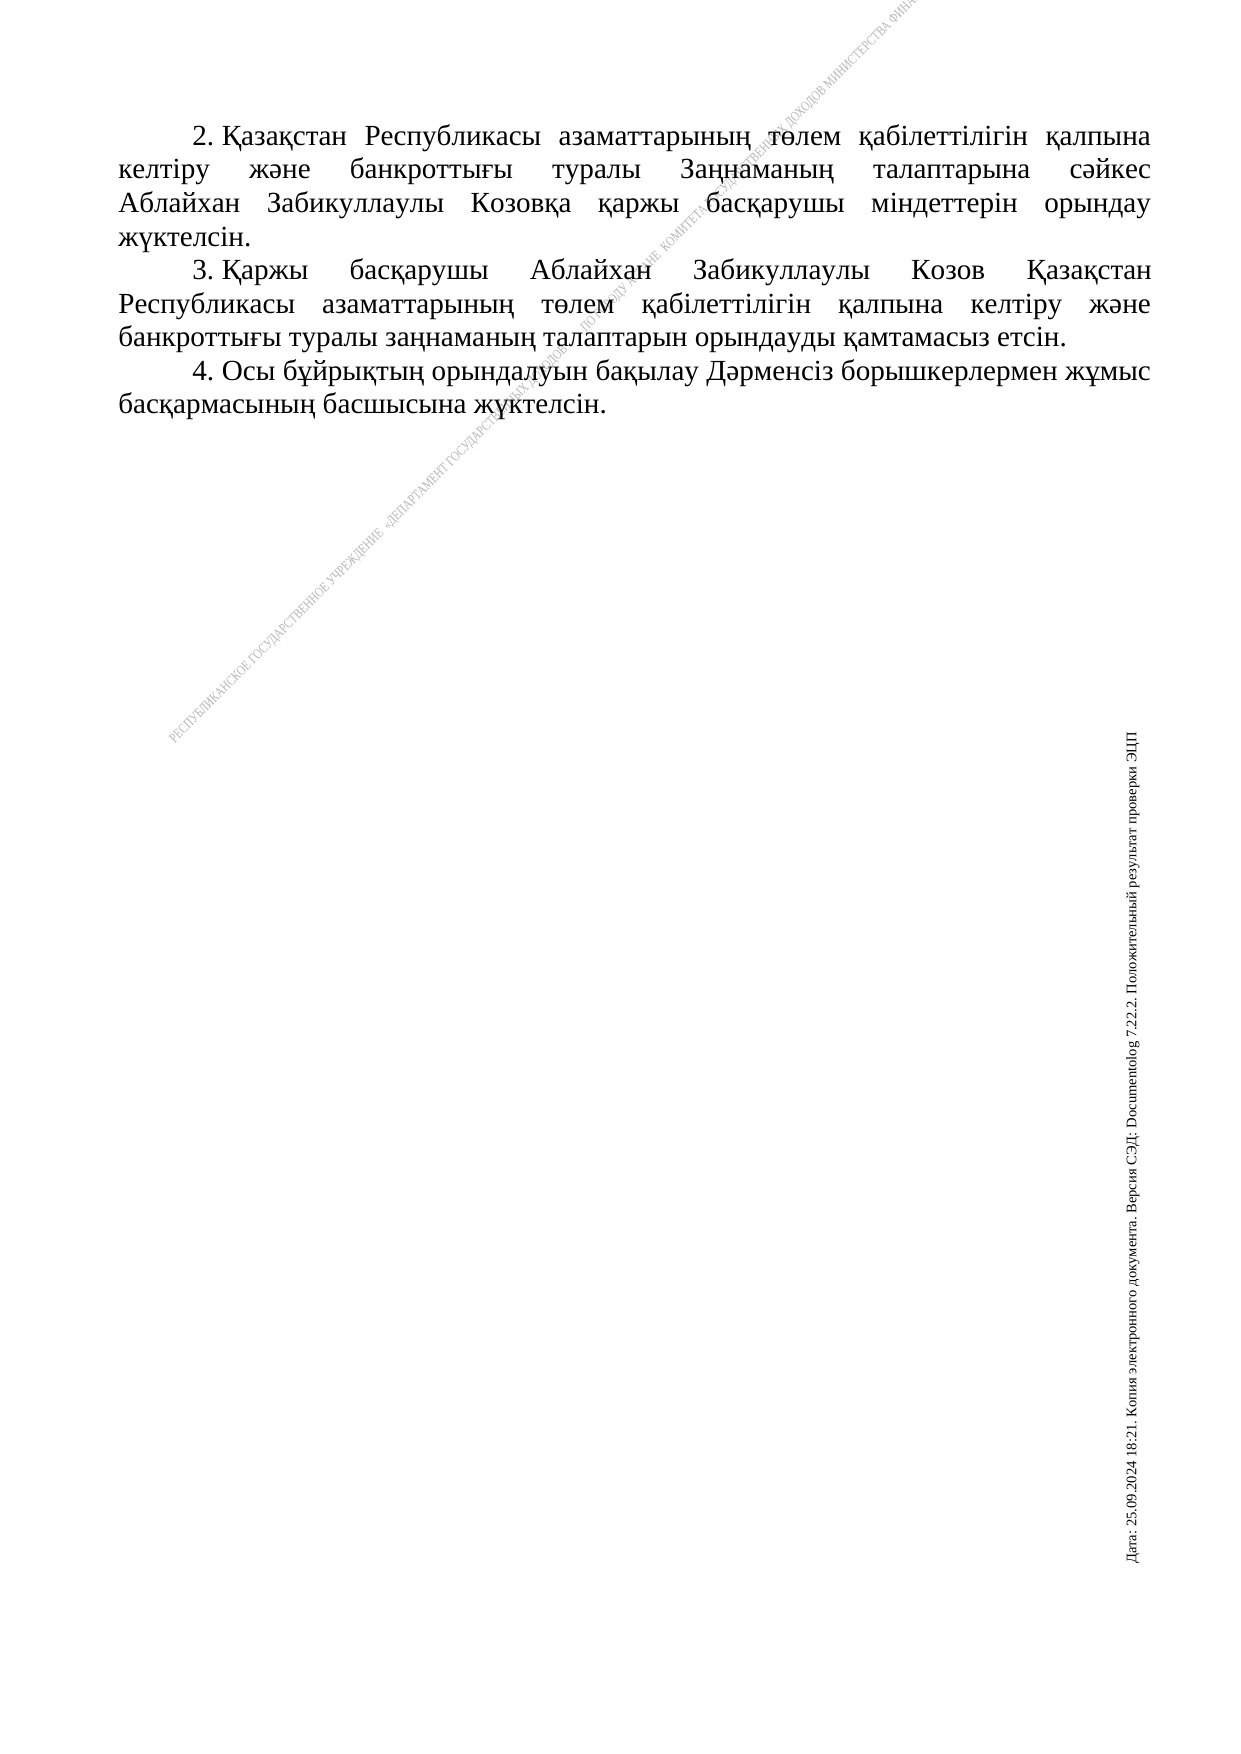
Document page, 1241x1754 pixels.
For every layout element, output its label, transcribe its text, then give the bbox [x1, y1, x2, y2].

list Қазақстан Республикасы азаматтарының төлем қабілеттілігін қалпына келтіру және банкроттығы туралы Заңнаманың талаптарына сәйкес Аблайхан Забикуллаулы Козовқа қаржы басқарушы міндеттерін орындау жүктелсін. [118, 118, 1152, 252]
list Осы бұйрықтың орындалуын бақылау Дәрменсіз борышкерлермен жұмыс басқармасының басшысына жүктелсін. [118, 353, 1152, 420]
list Қаржы басқарушы Аблайхан Забикуллаулы Козов Қазақстан Республикасы азаматтарының төлем қабілеттілігін қалпына келтіру және банкроттығы туралы заңнаманың талаптарын орындауды қамтамасыз етсін. [118, 252, 1152, 353]
